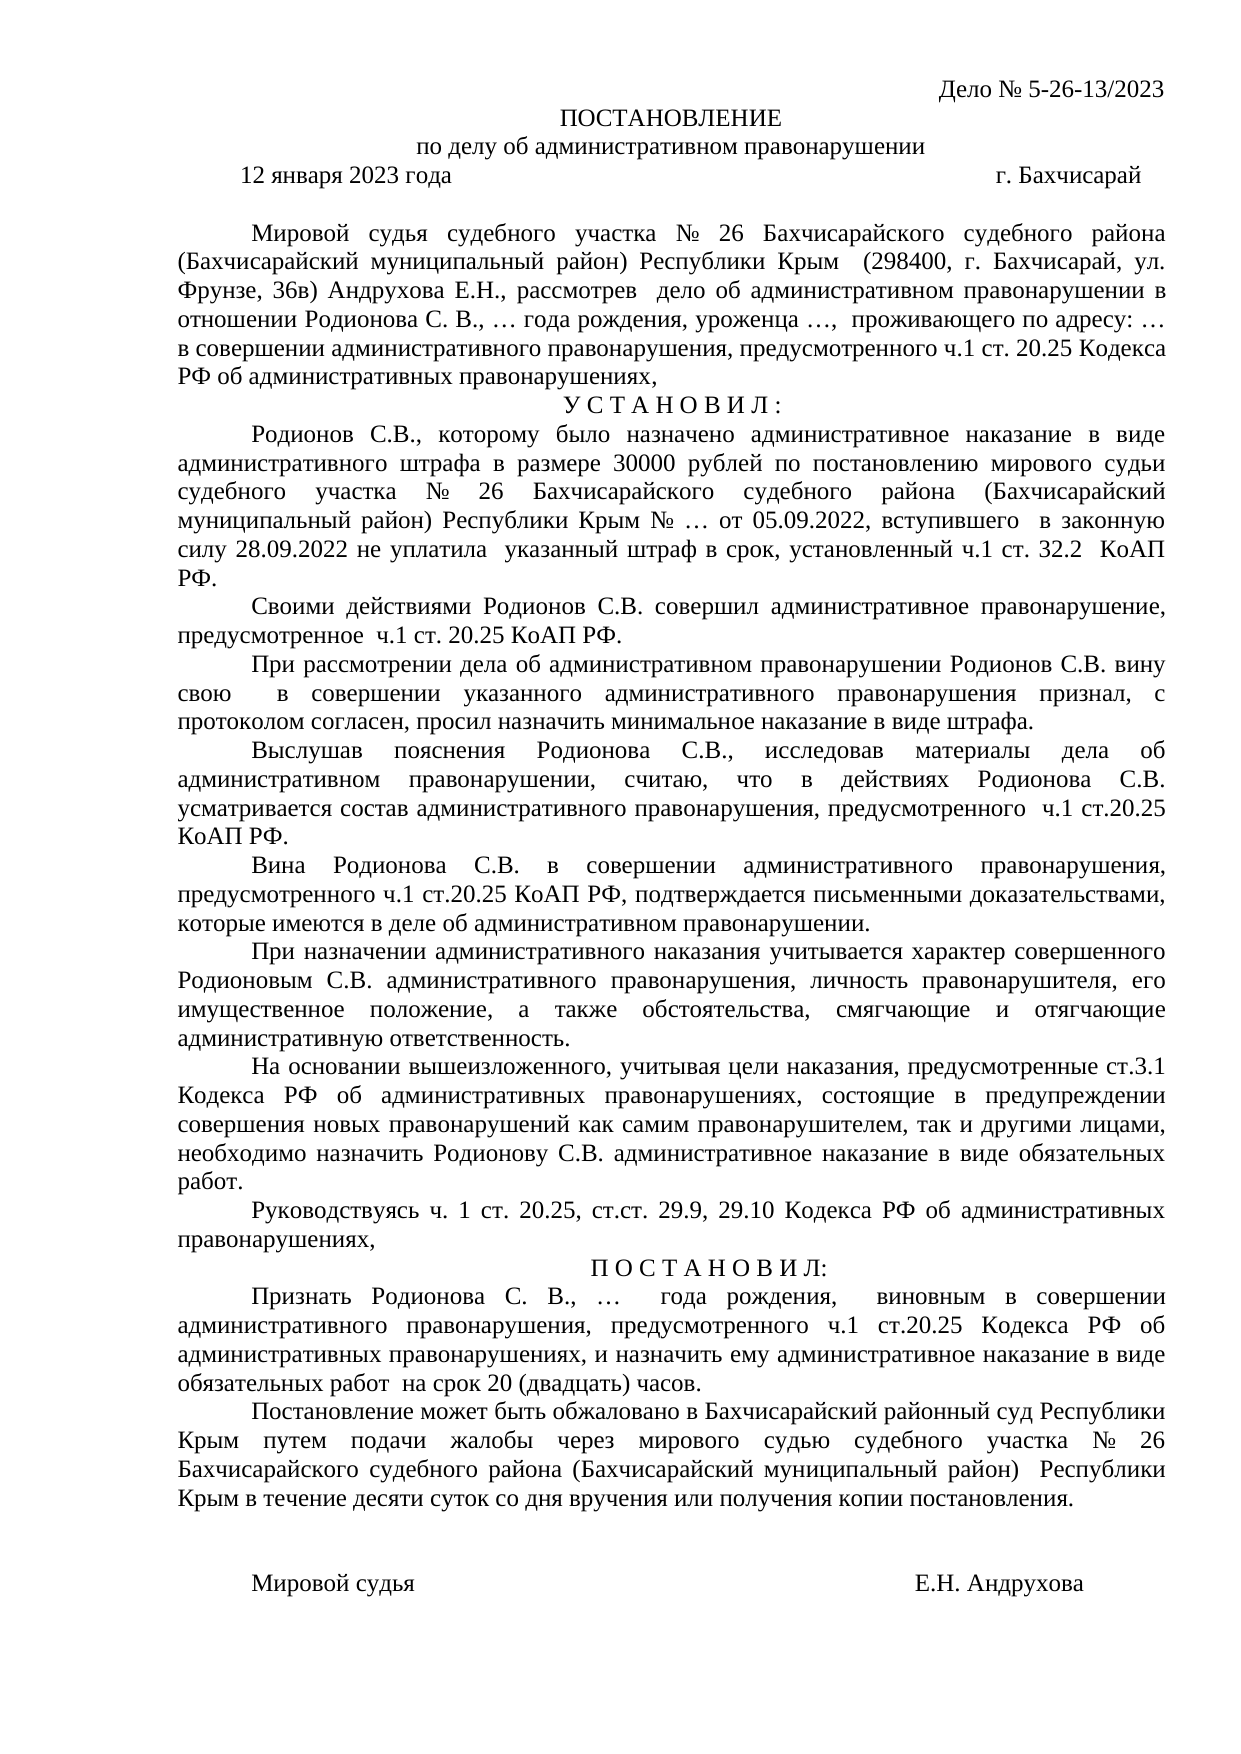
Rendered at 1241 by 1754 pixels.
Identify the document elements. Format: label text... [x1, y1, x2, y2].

text Выслушав пояснения Родионова С.В., исследовав материалы дела об административном правонарушении, считаю, что в действиях Родионова С.В. усматривается состав административного правонарушения, предусмотренного ч.1 ст.20.25 КоАП РФ. [177, 735, 1167, 850]
text Мировой судья судебного участка № 26 Бахчисарайского судебного района (Бахчисарайский муниципальный район) Республики Крым (298400, г. Бахчисарай, ул. Фрунзе, 36в) Андрухова Е.Н., рассмотрев дело об административном правонарушении в отношении Родионова С. В., … года рождения, уроженца …, проживающего по адресу: … в совершении административного правонарушения, предусмотренного ч.1 ст. 20.25 Кодекса РФ об административных правонарушениях, [177, 218, 1167, 390]
text П О С Т А Н О В И Л: [177, 1253, 1167, 1281]
text При назначении административного наказания учитывается характер совершенного Родионовым С.В. административного правонарушения, личность правонарушителя, его имущественное положение, а также обстоятельства, смягчающие и отягчающие административную ответственность. [177, 936, 1167, 1051]
text Своими действиями Родионов С.В. совершил административное правонарушение, предусмотренное ч.1 ст. 20.25 КоАП РФ. [177, 591, 1167, 649]
text ПОСТАНОВЛЕНИЕ [177, 103, 1164, 131]
text Признать Родионова С. В., … года рождения, виновным в совершении административного правонарушения, предусмотренного ч.1 ст.20.25 Кодекса РФ об административных правонарушениях, и назначить ему административное наказание в виде обязательных работ на срок 20 (двадцать) часов. [177, 1281, 1167, 1396]
text При рассмотрении дела об административном правонарушении Родионов С.В. вину свою в совершении указанного административного правонарушения признал, с протоколом согласен, просил назначить минимальное наказание в виде штрафа. [177, 649, 1167, 735]
text Руководствуясь ч. 1 ст. 20.25, ст.ст. 29.9, 29.10 Кодекса РФ об административных правонарушениях, [177, 1195, 1167, 1253]
text по делу об административном правонарушении [177, 131, 1164, 160]
text Вина Родионова С.В. в совершении административного правонарушения, предусмотренного ч.1 ст.20.25 КоАП РФ, подтверждается письменными доказательствами, которые имеются в деле об административном правонарушении. [177, 850, 1167, 936]
text Мировой судья Е.Н. Андрухова [177, 1568, 1167, 1597]
text У С Т А Н О В И Л : [177, 390, 1167, 419]
text На основании вышеизложенного, учитывая цели наказания, предусмотренные ст.3.1 Кодекса РФ об административных правонарушениях, состоящие в предупреждении совершения новых правонарушений как самим правонарушителем, так и другими лицами, необходимо назначить Родионову С.В. административное наказание в виде обязательных работ. [177, 1051, 1167, 1195]
text Дело № 5-26-13/2023 [148, 74, 1164, 103]
text Постановление может быть обжаловано в Бахчисарайский районный суд Республики Крым путем подачи жалобы через мирового судью судебного участка № 26 Бахчисарайского судебного района (Бахчисарайский муниципальный район) Республики Крым в течение десяти суток со дня вручения или получения копии постановления. [177, 1396, 1167, 1511]
text Родионов С.В., которому было назначено административное наказание в виде административного штрафа в размере 30000 рублей по постановлению мирового судьи судебного участка № 26 Бахчисарайского судебного района (Бахчисарайский муниципальный район) Республики Крым № … от 05.09.2022, вступившего в законную силу 28.09.2022 не уплатила указанный штраф в срок, установленный ч.1 ст. 32.2 КоАП РФ. [177, 419, 1167, 591]
text 12 января 2023 года г. Бахчисарай [177, 160, 1164, 189]
